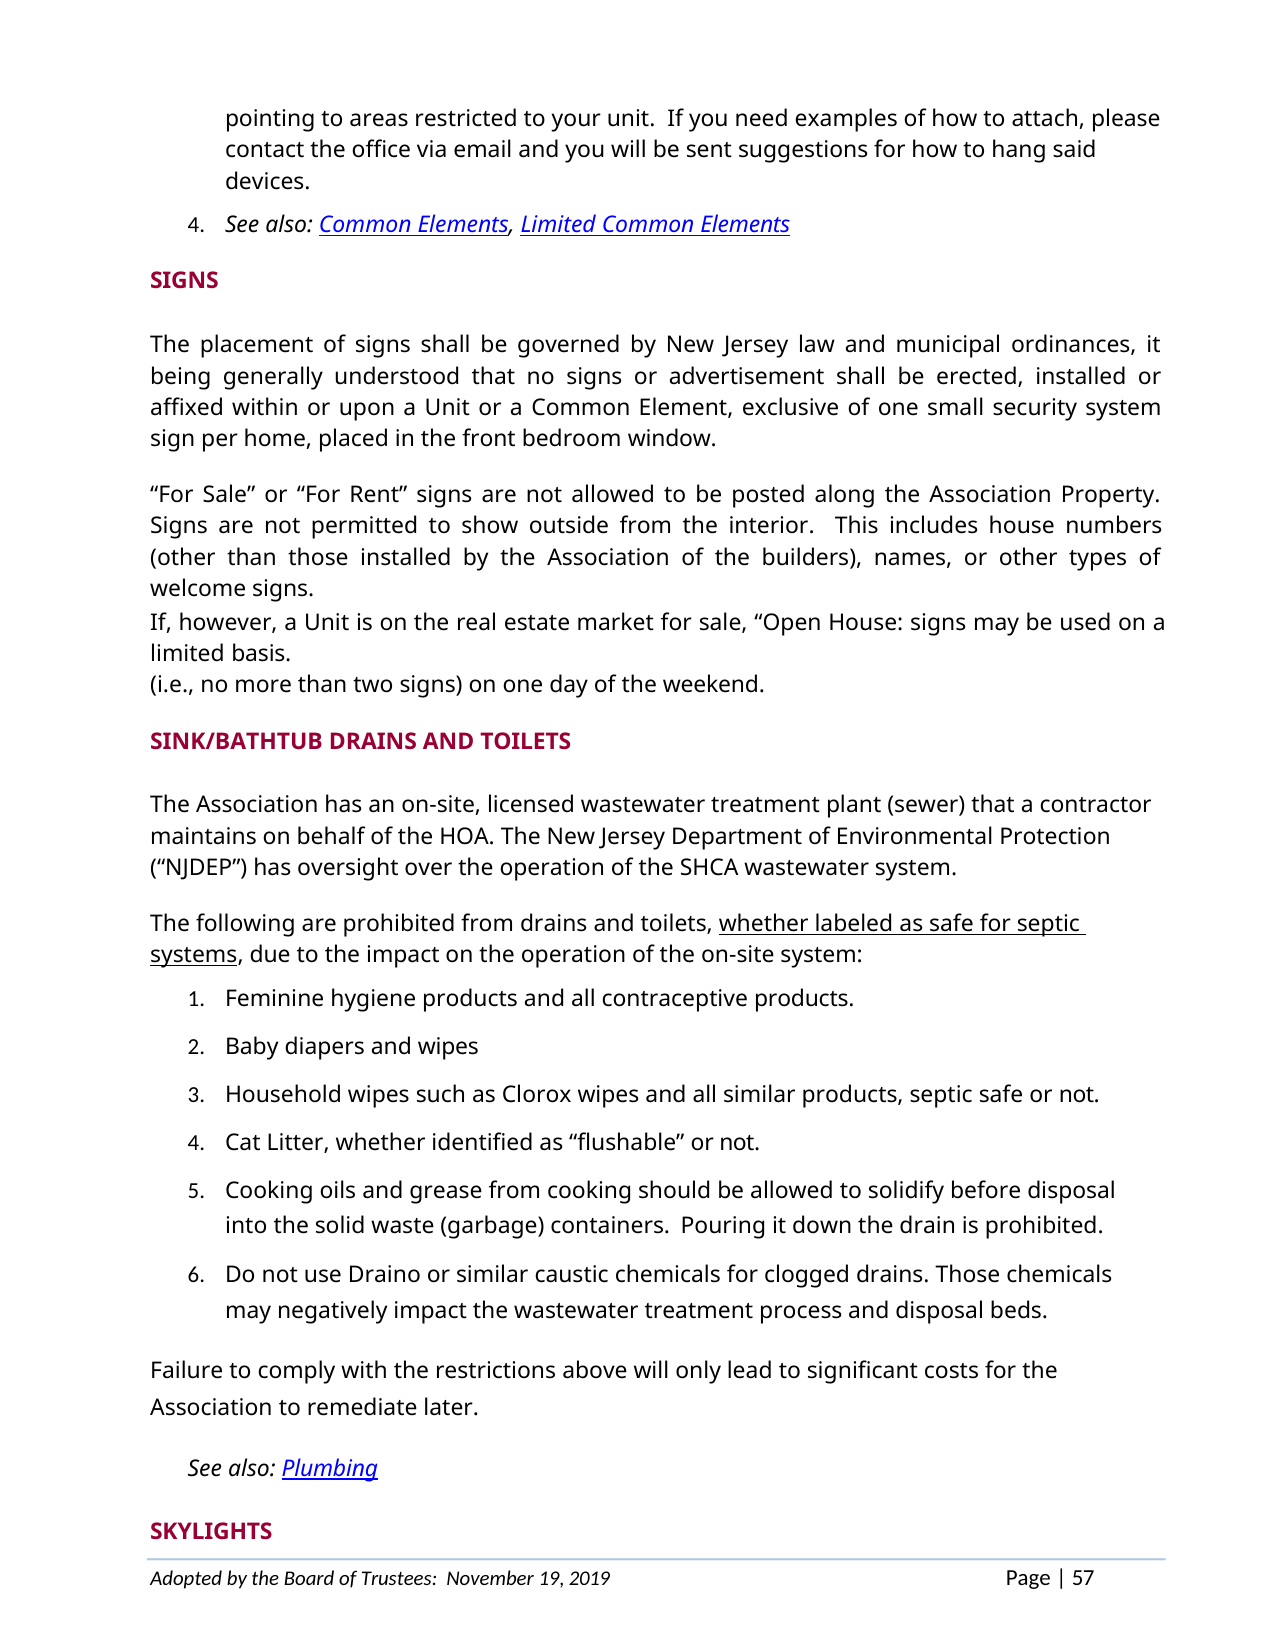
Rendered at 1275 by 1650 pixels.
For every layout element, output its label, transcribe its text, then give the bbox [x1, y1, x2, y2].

text (i.e., no more than two signs) on one day of the weekend. [150, 668, 1185, 700]
list Feminine hygiene products and all contraceptive products. [187, 982, 1185, 1013]
subtitle SIGNS [150, 264, 1185, 296]
list Cooking oils and grease from cooking should be allowed to solidify before disposal into the solid waste (garbage) containers. Pouring it down the drain is prohibited. [187, 1174, 1119, 1241]
list Baby diapers and wipes [187, 1030, 1185, 1061]
text The placement of signs shall be governed by New Jersey law and municipal ordinances, it being generally understood that no signs or advertisement shall be erected, installed or affixed within or upon a Unit or a Common Element, exclusive of one small security system sign per home, placed in the front bedroom window. [150, 328, 1163, 453]
text See also: Plumbing [187, 1452, 1185, 1483]
text “For Sale” or “For Rent” signs are not allowed to be posted along the Association Property. Signs are not permitted to show outside from the interior. This includes house numbers (other than those installed by the Association of the builders), names, or other types of welcome signs. [150, 478, 1163, 603]
subtitle SKYLIGHTS [150, 1515, 1185, 1546]
text The following are prohibited from drains and toilets, whether labeled as safe for septic systems, due to the impact on the operation of the on-site system: [150, 907, 1151, 970]
text Failure to comply with the restrictions above will only lead to significant costs for the Association to remediate later. [150, 1354, 1155, 1422]
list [187, 102, 1185, 196]
text The Association has an on-site, licensed wastewater treatment plant (sewer) that a contractor maintains on behalf of the HOA. The New Jersey Department of Environmental Protection (“NJDEP”) has oversight over the operation of the SHCA wastewater system. [150, 788, 1155, 882]
list Do not use Draino or similar caustic chemicals for clogged drains. Those chemicals may negatively impact the wastewater treatment process and disposal beds. [187, 1258, 1133, 1325]
list See also: Common Elements, Limited Common Elements [187, 208, 1185, 239]
subtitle SINK/BATHTUB DRAINS AND TOILETS [150, 725, 1185, 756]
text If, however, a Unit is on the real estate market for sale, “Open House: signs may be used on a limited basis. [150, 606, 1185, 668]
list Cat Litter, whether identified as “flushable” or not. [187, 1126, 1185, 1157]
list Household wipes such as Clorox wipes and all similar products, septic safe or not. [187, 1078, 1185, 1109]
